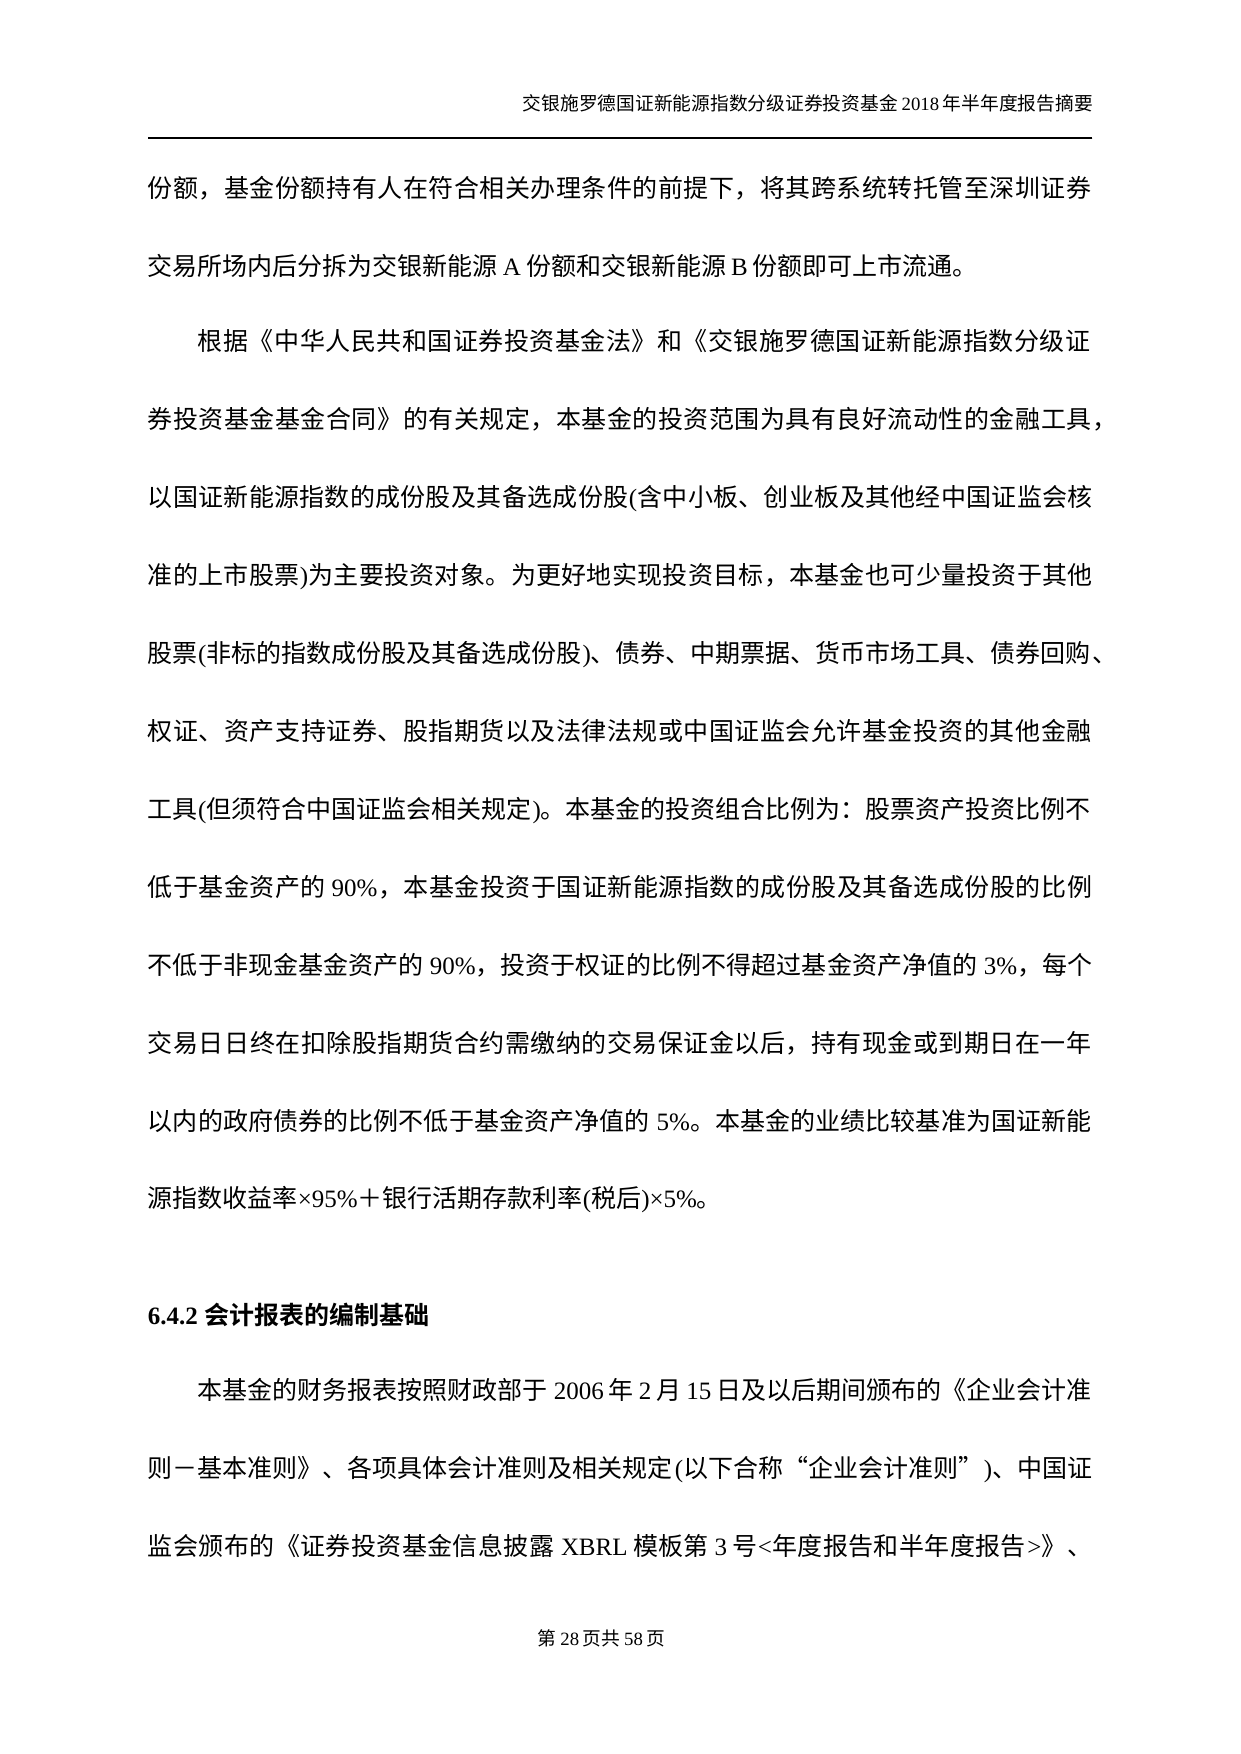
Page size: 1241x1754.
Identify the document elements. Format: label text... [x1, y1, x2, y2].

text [148, 154, 1092, 297]
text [148, 1356, 1092, 1577]
text 6.4.2 会计报表的编制基础 [148, 1281, 1092, 1346]
text 根据《中华人民共和国证券投资基金法》和《交银施罗德国证新能源指数分级证券投资基金基金合同》的有关规定，本基金的投资范围为具有良好流动性的金融工具，以国证新能源指数的成份股及其备选成份股(含中小板、创业板及其他经中国证监会核准的上市股票)为主要投资对象。为更好地实现投资目标，本基金也可少量投资于其他股票(非标的指数成份股及其备选成份股)、债券、中期票据、货币市场工具、债券回购、权证、资产支持证券、股指期货以及法律法规或中国证监会允许基金投资的其他金融工具(但须符合中国证监会相关规定)。本基金的投资组合比例为：股票资产投资比例不低于基金资产的90%，本基金投资于国证新能源指数的成份股及其备选成份股的比例不低于非现金基金资产的90%，投资于权证的比例不得超过基金资产净值的3%，每个交易日日终在扣除股指期货合约需缴纳的交易保证金以后，持有现金或到期日在一年以内的政府债券的比例不低于基金资产净值的5%。本基金的业绩比较基准为国证新能源指数收益率×95%＋银行活期存款利率(税后)×5%。 [148, 307, 1092, 1229]
